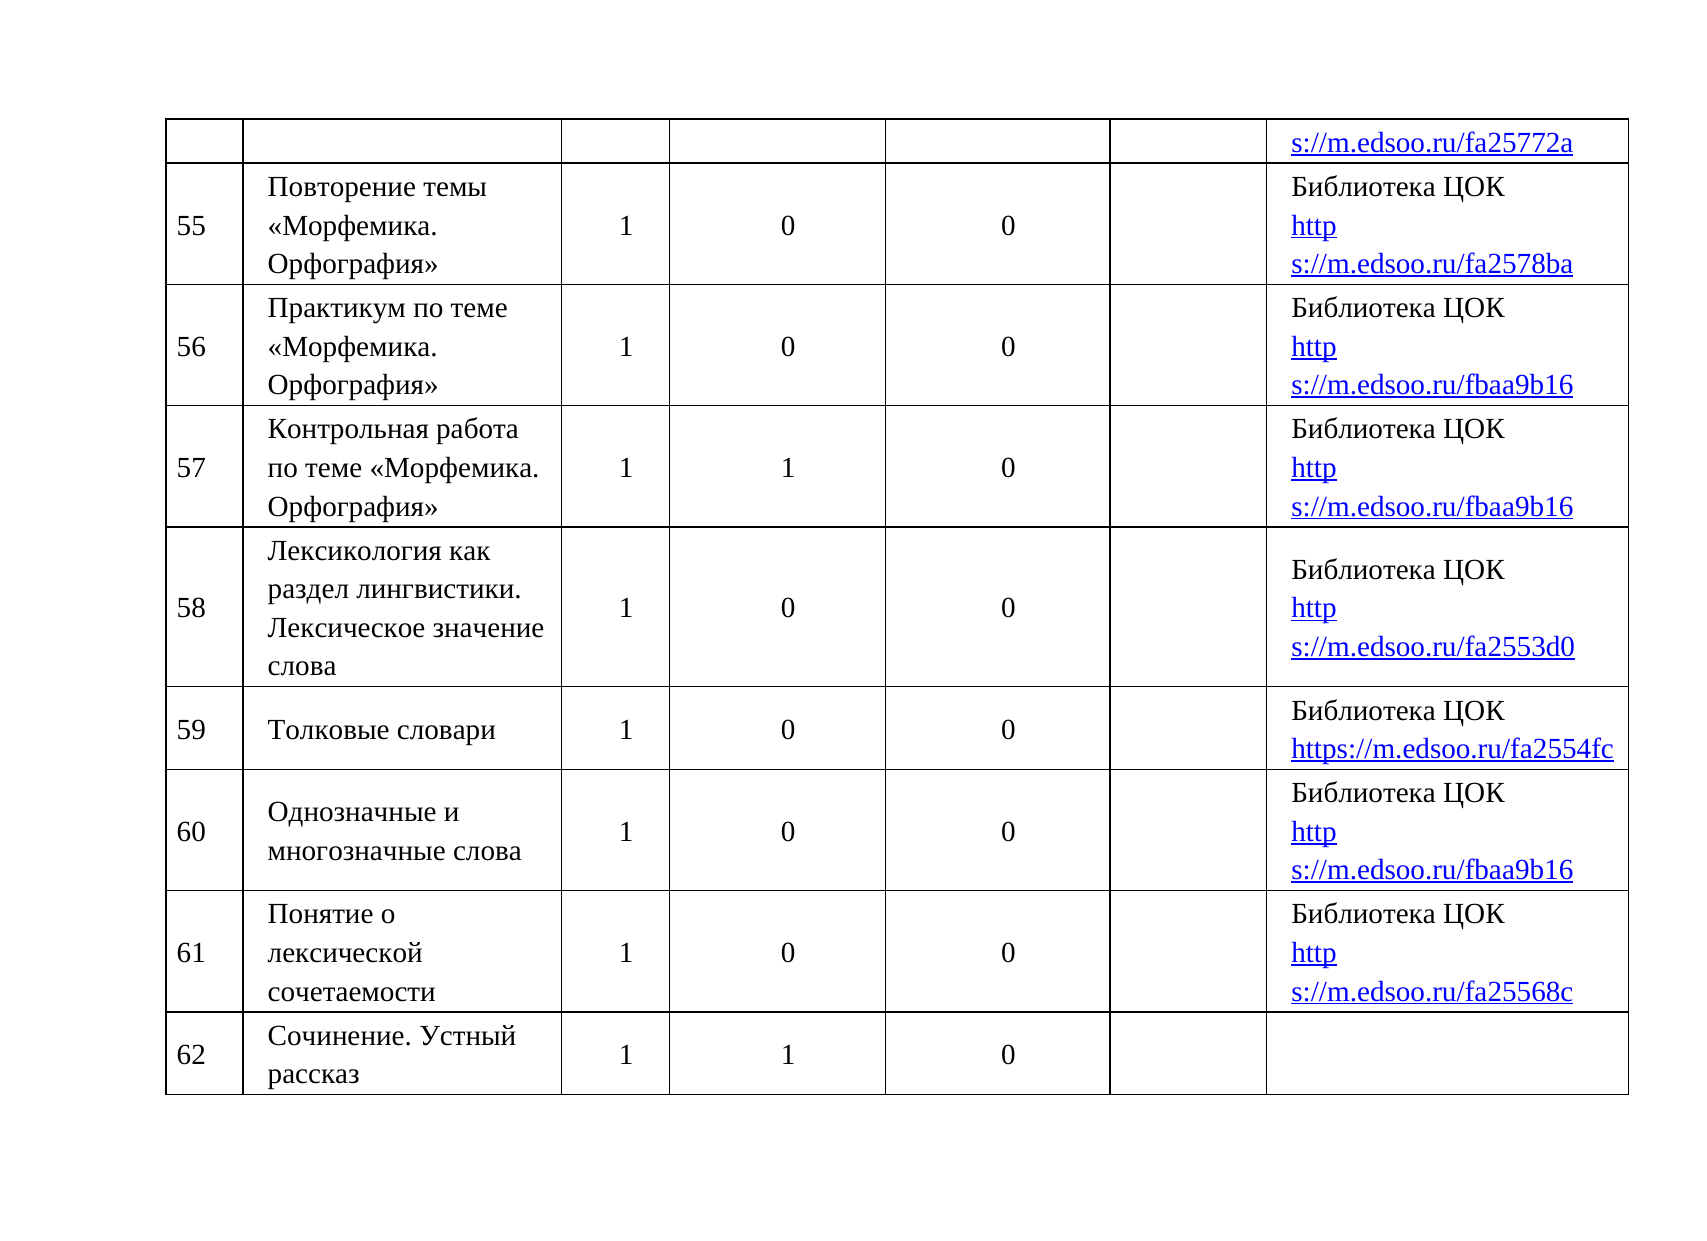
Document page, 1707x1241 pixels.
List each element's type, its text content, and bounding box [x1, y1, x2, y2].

table_cell 0 [670, 164, 885, 283]
table_cell 62 [167, 1013, 242, 1094]
table_cell 0 [886, 770, 1109, 890]
table_cell 1 [562, 164, 669, 283]
table_cell 0 [886, 1013, 1109, 1094]
table_cell Библиотека ЦОК https://m.edsoo.ru/fa2578ba [1267, 164, 1628, 283]
table_cell Понятие о лексической сочетаемости [244, 891, 561, 1011]
table_cell Библиотека ЦОК https://m.edsoo.ru/fa2553d0 [1267, 528, 1628, 686]
table_cell 1 [562, 406, 669, 526]
table_cell 54 [167, 120, 242, 162]
table_cell 1 [562, 891, 669, 1011]
table_cell Библиотека ЦОК https://m.edsoo.ru/fa25568c [1267, 891, 1628, 1011]
table_cell 58 [167, 528, 242, 686]
table_cell 60 [167, 770, 242, 890]
table_cell [1111, 285, 1266, 405]
table_cell 0 [670, 891, 885, 1011]
table_cell 0 [886, 528, 1109, 686]
table_cell 1 [562, 120, 669, 162]
table_cell Контрольная работа по теме «Морфемика. Орфография» [244, 406, 561, 526]
table_cell 0 [670, 528, 885, 686]
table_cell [244, 120, 561, 162]
table_cell 55 [167, 164, 242, 283]
table_cell 0 [670, 285, 885, 405]
table_cell Библиотека ЦОК https://m.edsoo.ru/fbaa9b16 [1267, 406, 1628, 526]
table_cell [1111, 120, 1266, 162]
table_cell 0 [670, 120, 885, 162]
table_cell 1 [562, 687, 669, 768]
table_cell 0 [670, 770, 885, 890]
table_cell [1111, 406, 1266, 526]
table_cell 59 [167, 687, 242, 768]
table_cell [1267, 1013, 1628, 1094]
table_cell 57 [167, 406, 242, 526]
table_cell 56 [167, 285, 242, 405]
table_cell Толковые словари [244, 687, 561, 768]
table_cell [1111, 164, 1266, 283]
table_cell [1111, 528, 1266, 686]
table_cell Практикум по теме «Морфемика. Орфография» [244, 285, 561, 405]
table_cell 1 [670, 1013, 885, 1094]
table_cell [1267, 120, 1628, 162]
table_cell 0 [670, 687, 885, 768]
table_cell 0 [886, 164, 1109, 283]
table_cell Библиотека ЦОК https://m.edsoo.ru/fbaa9b16 [1267, 285, 1628, 405]
table_cell [1111, 770, 1266, 890]
table_cell 0 [886, 285, 1109, 405]
table_cell 0 [886, 406, 1109, 526]
table_cell [1111, 687, 1266, 768]
table_cell 1 [562, 1013, 669, 1094]
table_cell Сочинение. Устный рассказ [244, 1013, 561, 1094]
table_cell Библиотека ЦОК https://m.edsoo.ru/fa2554fc [1267, 687, 1628, 768]
table_cell 1 [562, 528, 669, 686]
table_cell [1111, 891, 1266, 1011]
table_cell 0 [886, 120, 1109, 162]
table_cell 0 [886, 687, 1109, 768]
table_cell [1111, 1013, 1266, 1094]
table_cell Библиотека ЦОК https://m.edsoo.ru/fbaa9b16 [1267, 770, 1628, 890]
table_cell 61 [167, 891, 242, 1011]
table_cell Лексикология как раздел лингвистики. Лексическое значение слова [244, 528, 561, 686]
table_cell 1 [562, 770, 669, 890]
table_cell 1 [562, 285, 669, 405]
table_cell Однозначные и многозначные слова [244, 770, 561, 890]
table_cell 0 [886, 891, 1109, 1011]
table_cell 1 [670, 406, 885, 526]
table_cell Повторение темы «Морфемика. Орфография» [244, 164, 561, 283]
